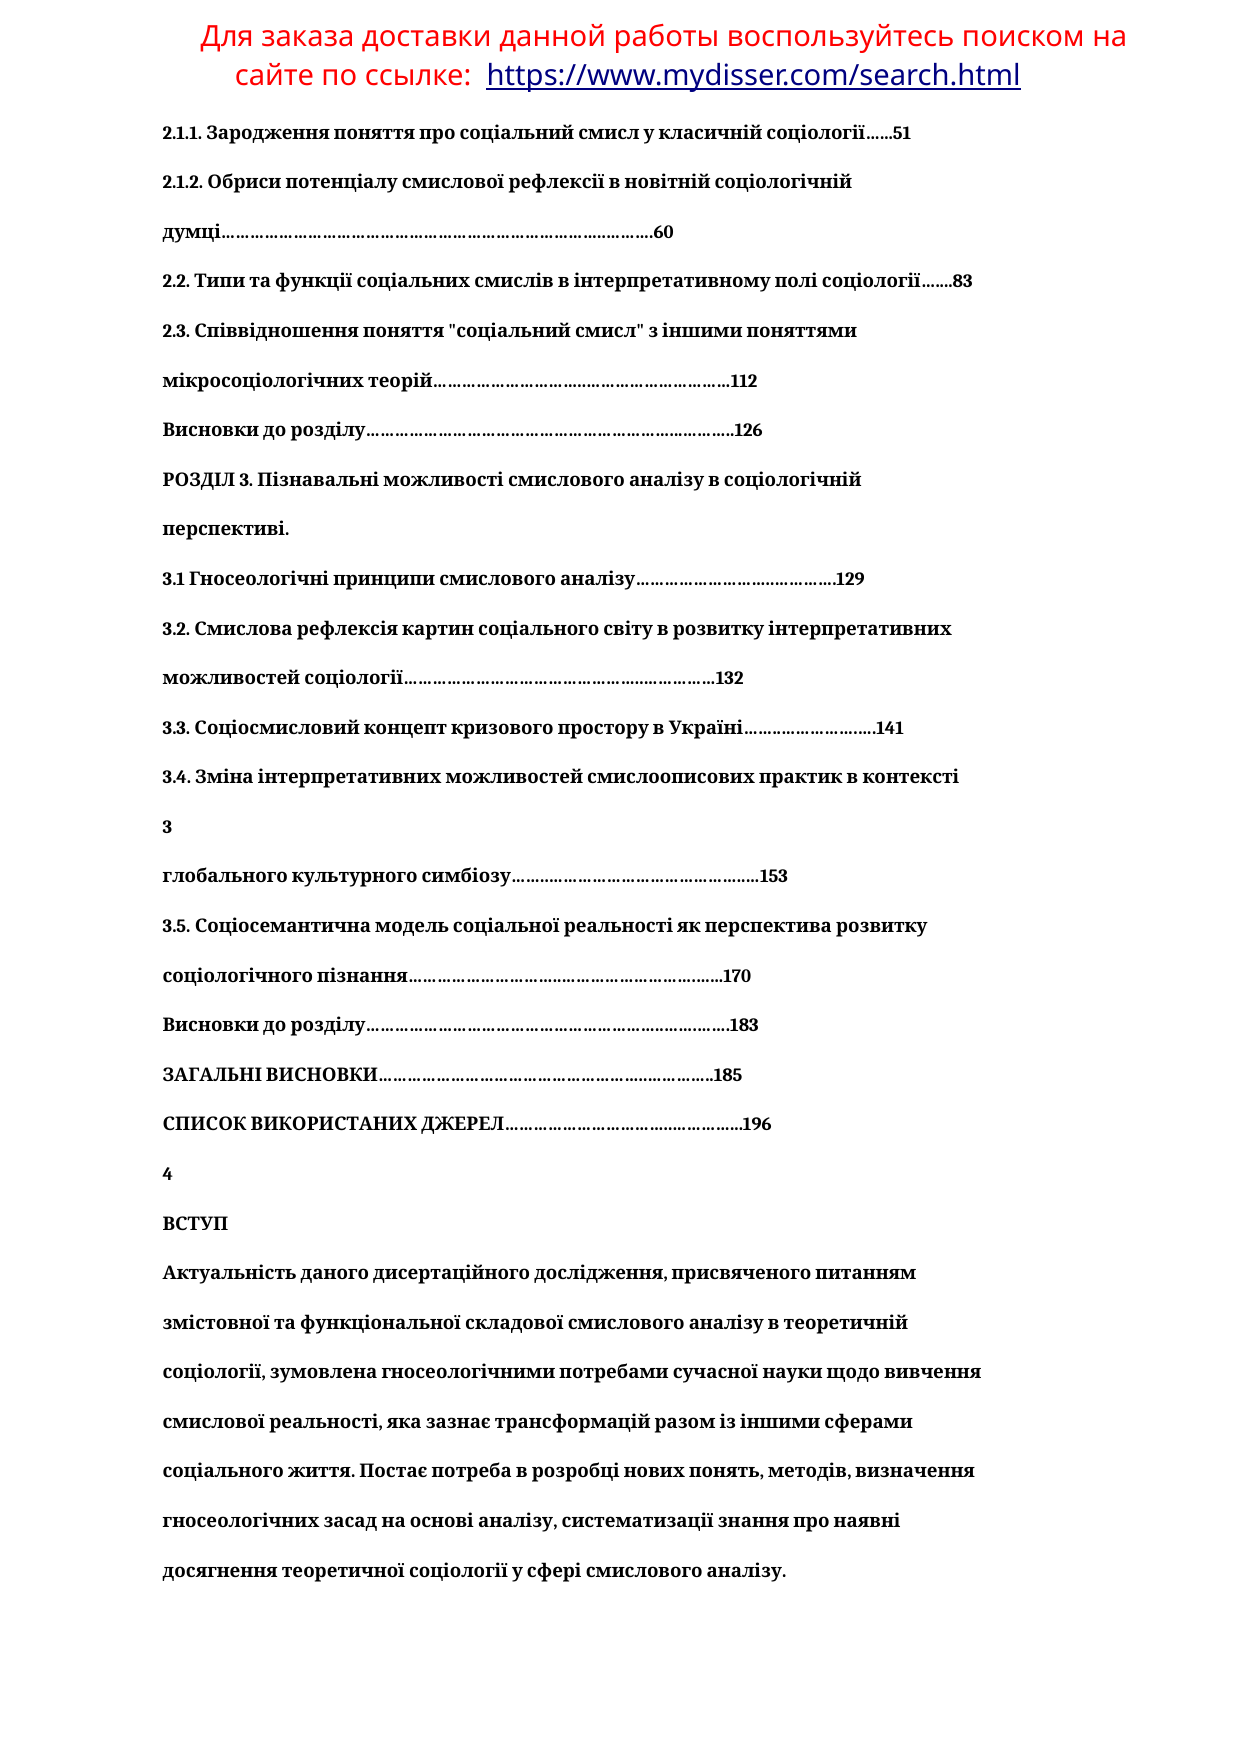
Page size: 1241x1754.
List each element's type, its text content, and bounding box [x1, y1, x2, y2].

text 3.2. Смислова рефлексія картин соціального світу в розвитку інтерпретативних [103, 611, 1152, 639]
text 3 [103, 809, 1152, 838]
text соціології, зумовлена гносеологічними потребами сучасної науки щодо вивчення [103, 1354, 1152, 1383]
text думці……………………………………………………………………..……….60 [103, 214, 1152, 243]
text досягнення теоретичної соціології у сфері смислового аналізу. [103, 1553, 1152, 1582]
text соціологічного пізнання…………………………..……………………….…...170 [103, 958, 1152, 987]
text перспективі. [103, 512, 1152, 540]
text смислової реальності, яка зазнає трансформацій разом із іншими сферами [103, 1404, 1152, 1433]
text СПИСОК ВИКОРИСТАНИХ ДЖЕРЕЛ……………………………..…………...196 [103, 1107, 1152, 1135]
text Висновки до розділу………………………………………………………...………..126 [103, 412, 1152, 441]
text ВСТУП [103, 1206, 1152, 1234]
text Висновки до розділу……………………………………………………..…….…….183 [103, 1007, 1152, 1036]
text 2.1.1. Зародження поняття про соціальний смисл у класичній соціології…...51 [103, 115, 1152, 144]
text мікросоціологічних теорій…………………………..…………………………112 [103, 363, 1152, 392]
text РОЗДІЛ 3. Пізнавальні можливості смислового аналізу в соціологічній [103, 462, 1152, 491]
text 3.1 Гносеологічні принципи смислового аналізу………………………..………….129 [103, 561, 1152, 590]
text 3.5. Соціосемантична модель соціальної реальності як перспектива розвитку [103, 908, 1152, 937]
text ЗАГАЛЬНІ ВИСНОВКИ………………………………………………..…………..185 [103, 1057, 1152, 1086]
text 3.3. Соціосмисловий концепт кризового простору в Україні……..…………….….141 [103, 710, 1152, 739]
text глобального культурного симбіозу……..…………………………………..…153 [103, 859, 1152, 887]
text 2.1.2. Обриси потенціалу смислової рефлексії в новітній соціологічній [103, 164, 1152, 193]
text 2.2. Типи та функції соціальних смислів в інтерпретативному полі соціології…....83 [103, 264, 1152, 292]
text соціального життя. Постає потреба в розробці нових понять, методів, визначення [103, 1454, 1152, 1482]
text гносеологічних засад на основі аналізу, систематизації знання про наявні [103, 1503, 1152, 1532]
text можливостей соціології…………………………………………..……………132 [103, 660, 1152, 689]
text 2.3. Співвідношення поняття "соціальний смисл" з іншими поняттями [103, 313, 1152, 342]
text змістовної та функціональної складової смислового аналізу в теоретичній [103, 1305, 1152, 1334]
text 4 [103, 1156, 1152, 1185]
text Актуальність даного дисертаційного дослідження, присвяченого питанням [103, 1255, 1152, 1284]
text 3.4. Зміна інтерпретативних можливостей смислоописових практик в контексті [103, 759, 1152, 788]
